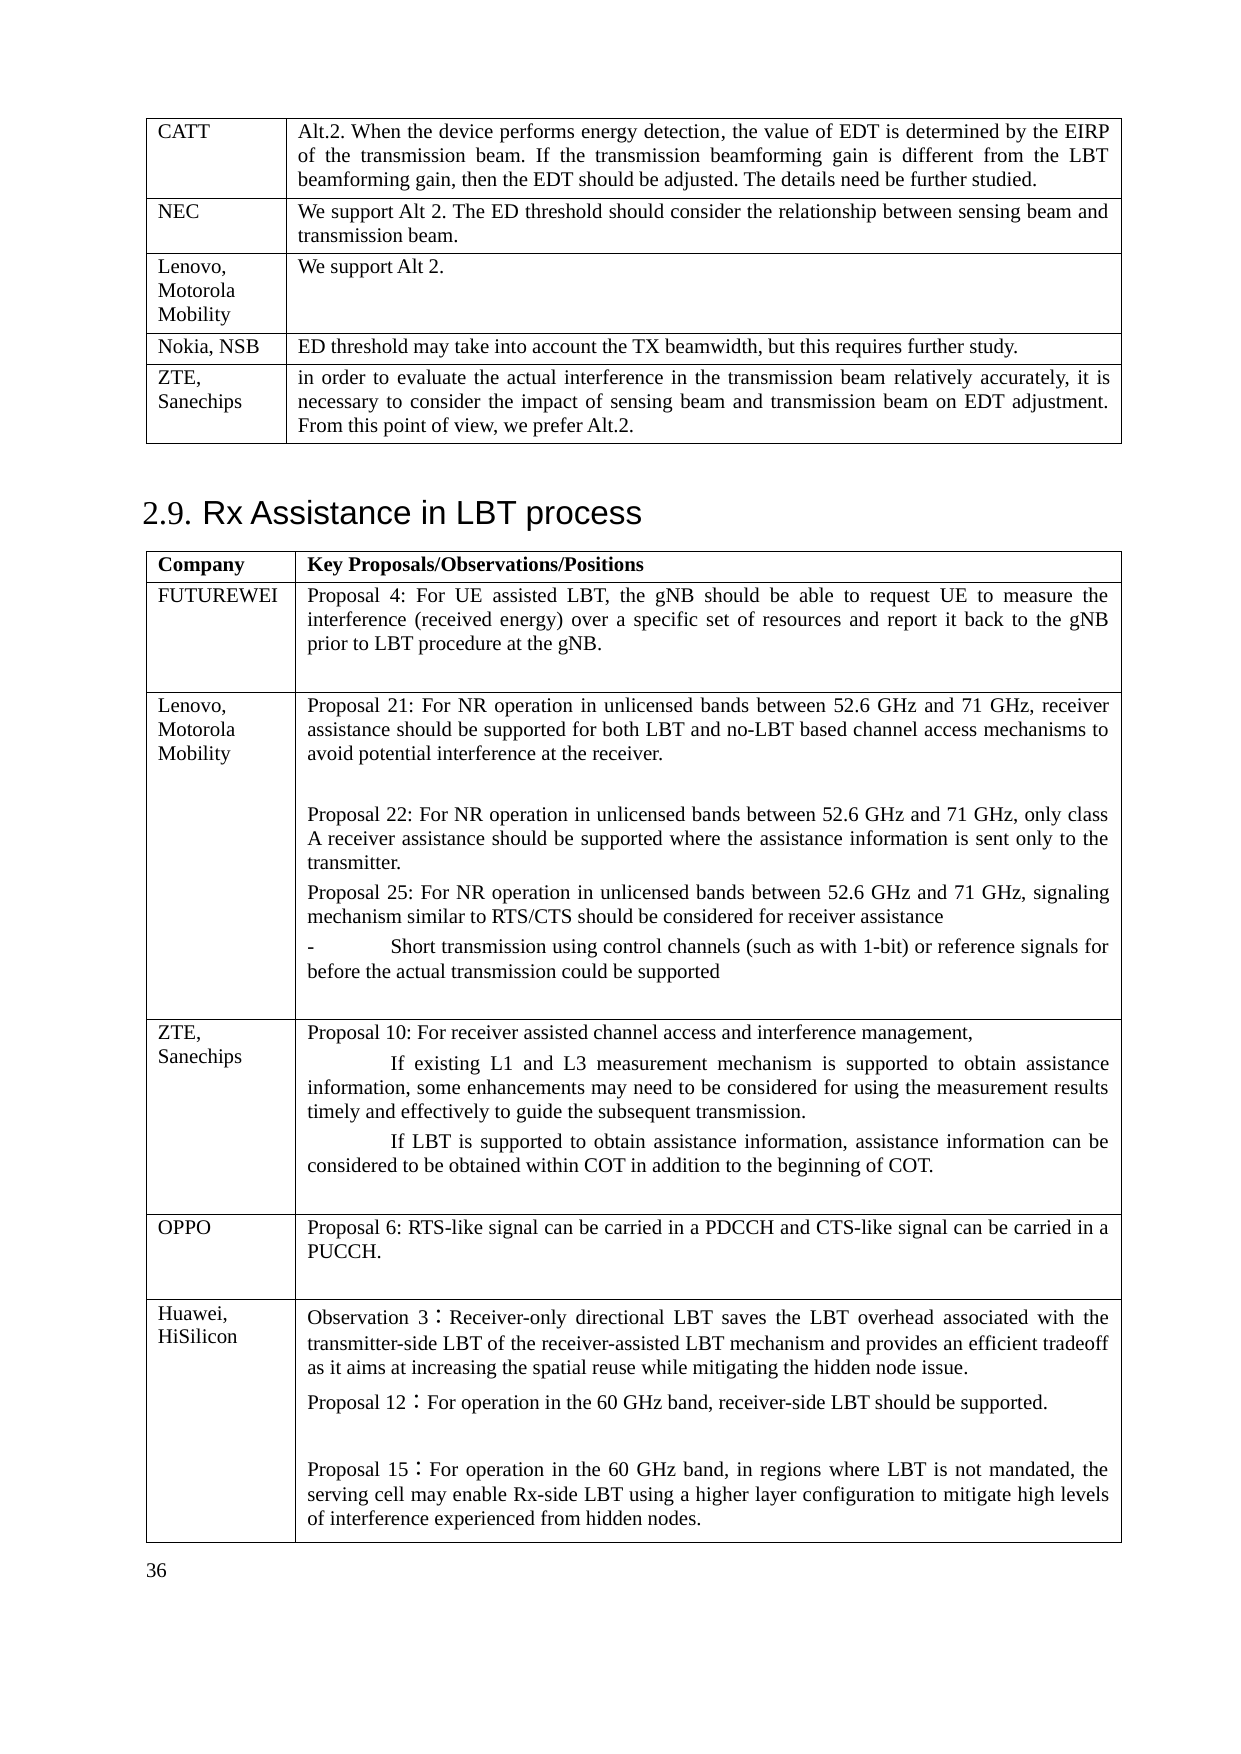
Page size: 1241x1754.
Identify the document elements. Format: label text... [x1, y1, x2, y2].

subtitle Rx Assistance in LBT process [142, 493, 1122, 532]
table_cell Proposal 21: For NR operation in unlicensed bands between 52.6 GHz and 71 GHz, receiver assistance should be supported for both LBT and no-LBT based channel access mechanisms to avoid potential interference at the receiver. Proposal 22: For NR operation in unlicensed bands between 52.6 GHz and 71 GHz, only class A receiver assistance should be supported where the assistance information is sent only to the transmitter. Proposal 25: For NR operation in unlicensed bands between 52.6 GHz and 71 GHz, signaling mechanism similar to RTS/CTS should be considered for receiver assistance - Short transmission using control channels (such as with 1-bit) or reference signals for before the actual transmission could be supported [296, 693, 1121, 1019]
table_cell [296, 1300, 1121, 1542]
table_cell in order to evaluate the actual interference in the transmission beam relatively accurately, it is necessary to consider the impact of sensing beam and transmission beam on EDT adjustment. From this point of view, we prefer Alt.2. [287, 365, 1121, 443]
table_cell FUTUREWEI [147, 583, 295, 692]
table_cell Proposal 10: For receiver assisted channel access and interference management,  If existing L1 and L3 measurement mechanism is supported to obtain assistance information, some enhancements may need to be considered for using the measurement results timely and effectively to guide the subsequent transmission.  If LBT is supported to obtain assistance information, assistance information can be considered to be obtained within COT in addition to the beginning of COT. [296, 1020, 1121, 1214]
table_cell We support Alt 2. The ED threshold should consider the relationship between sensing beam and transmission beam. [287, 199, 1121, 253]
table_cell Alt.2. When the device performs energy detection, the value of EDT is determined by the EIRP of the transmission beam. If the transmission beamforming gain is different from the LBT beamforming gain, then the EDT should be adjusted. The details need be further studied. [287, 119, 1121, 198]
table_header Company [147, 552, 295, 582]
table_cell NEC [147, 199, 286, 253]
table_cell Lenovo, Motorola Mobility [147, 693, 295, 1019]
table_cell ZTE, Sanechips [147, 365, 286, 443]
table_cell Nokia, NSB [147, 334, 286, 364]
table_cell Proposal 4: For UE assisted LBT, the gNB should be able to request UE to measure the interference (received energy) over a specific set of resources and report it back to the gNB prior to LBT procedure at the gNB. [296, 583, 1121, 692]
table_header Key Proposals/Observations/Positions [296, 552, 1121, 582]
table_cell OPPO [147, 1215, 295, 1299]
table_cell Proposal 6: RTS-like signal can be carried in a PDCCH and CTS-like signal can be carried in a PUCCH. [296, 1215, 1121, 1299]
table_cell ED threshold may take into account the TX beamwidth, but this requires further study. [287, 334, 1121, 364]
table_cell We support Alt 2. [287, 254, 1121, 332]
table_cell CATT [147, 119, 286, 198]
table_cell Huawei, HiSilicon [147, 1300, 295, 1542]
table_cell Lenovo, Motorola Mobility [147, 254, 286, 332]
table_cell ZTE, Sanechips [147, 1020, 295, 1214]
